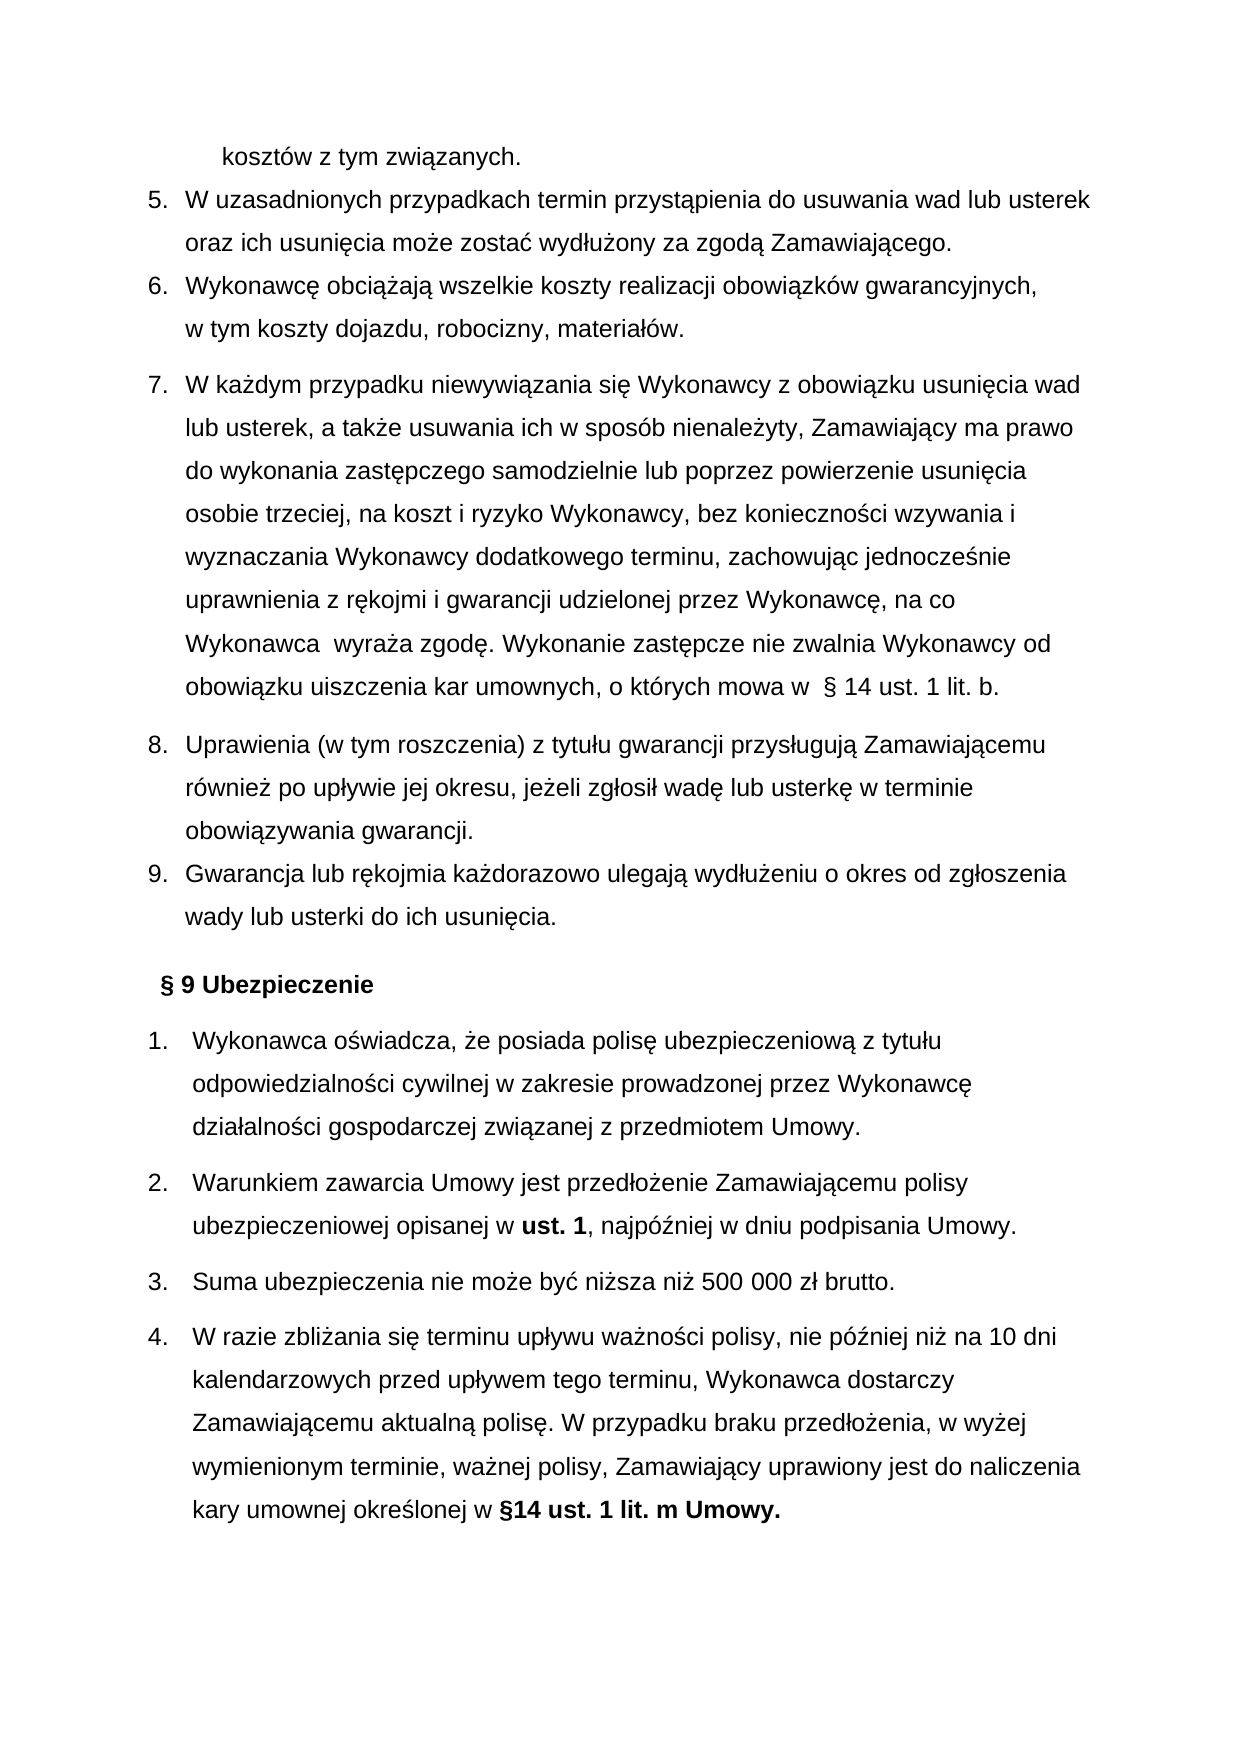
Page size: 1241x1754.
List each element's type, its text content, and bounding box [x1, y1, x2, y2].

list Wykonawcę obciążają wszelkie koszty realizacji obowiązków gwarancyjnych, w tym koszty dojazdu, robocizny, materiałów. [148, 271, 1092, 343]
list Suma ubezpieczenia nie może być niższa niż 500 000 zł brutto. [148, 1267, 1092, 1295]
list Gwarancja lub rękojmia każdorazowo ulegają wydłużeniu o okres od zgłoszenia wady lub usterki do ich usunięcia. [148, 859, 1092, 931]
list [177, 142, 1092, 171]
list W razie zbliżania się terminu upływu ważności polisy, nie później niż na 10 dni kalendarzowych przed upływem tego terminu, Wykonawca dostarczy Zamawiającemu aktualną polisę. W przypadku braku przedłożenia, w wyżej wymienionym terminie, ważnej polisy, Zamawiający uprawiony jest do naliczenia kary umownej określonej w §14 ust. 1 lit. m Umowy. [148, 1322, 1092, 1523]
list W uzasadnionych przypadkach termin przystąpienia do usuwania wad lub usterek oraz ich usunięcia może zostać wydłużony za zgodą Zamawiającego. [148, 185, 1092, 257]
list Warunkiem zawarcia Umowy jest przedłożenie Zamawiającemu polisy ubezpieczeniowej opisanej w ust. 1, najpóźniej w dniu podpisania Umowy. [148, 1168, 1092, 1240]
list W każdym przypadku niewywiązania się Wykonawcy z obowiązku usunięcia wad lub usterek, a także usuwania ich w sposób nienależyty, Zamawiający ma prawo do wykonania zastępczego samodzielnie lub poprzez powierzenie usunięcia osobie trzeciej, na koszt i ryzyko Wykonawcy, bez konieczności wzywania i wyznaczania Wykonawcy dodatkowego terminu, zachowując jednocześnie uprawnienia z rękojmi i gwarancji udzielonej przez Wykonawcę, na co Wykonawca wyraża zgodę. Wykonanie zastępcze nie zwalnia Wykonawcy od obowiązku uiszczenia kar umownych, o których mowa w § 14 ust. 1 lit. b. [148, 370, 1092, 701]
text § 9 Ubezpieczenie [160, 970, 1092, 999]
list Uprawienia (w tym roszczenia) z tytułu gwarancji przysługują Zamawiającemu również po upływie jej okresu, jeżeli zgłosił wadę lub usterkę w terminie obowiązywania gwarancji. [148, 730, 1092, 845]
list Wykonawca oświadcza, że posiada polisę ubezpieczeniową z tytułu odpowiedzialności cywilnej w zakresie prowadzonej przez Wykonawcę działalności gospodarczej związanej z przedmiotem Umowy. [148, 1026, 1092, 1141]
